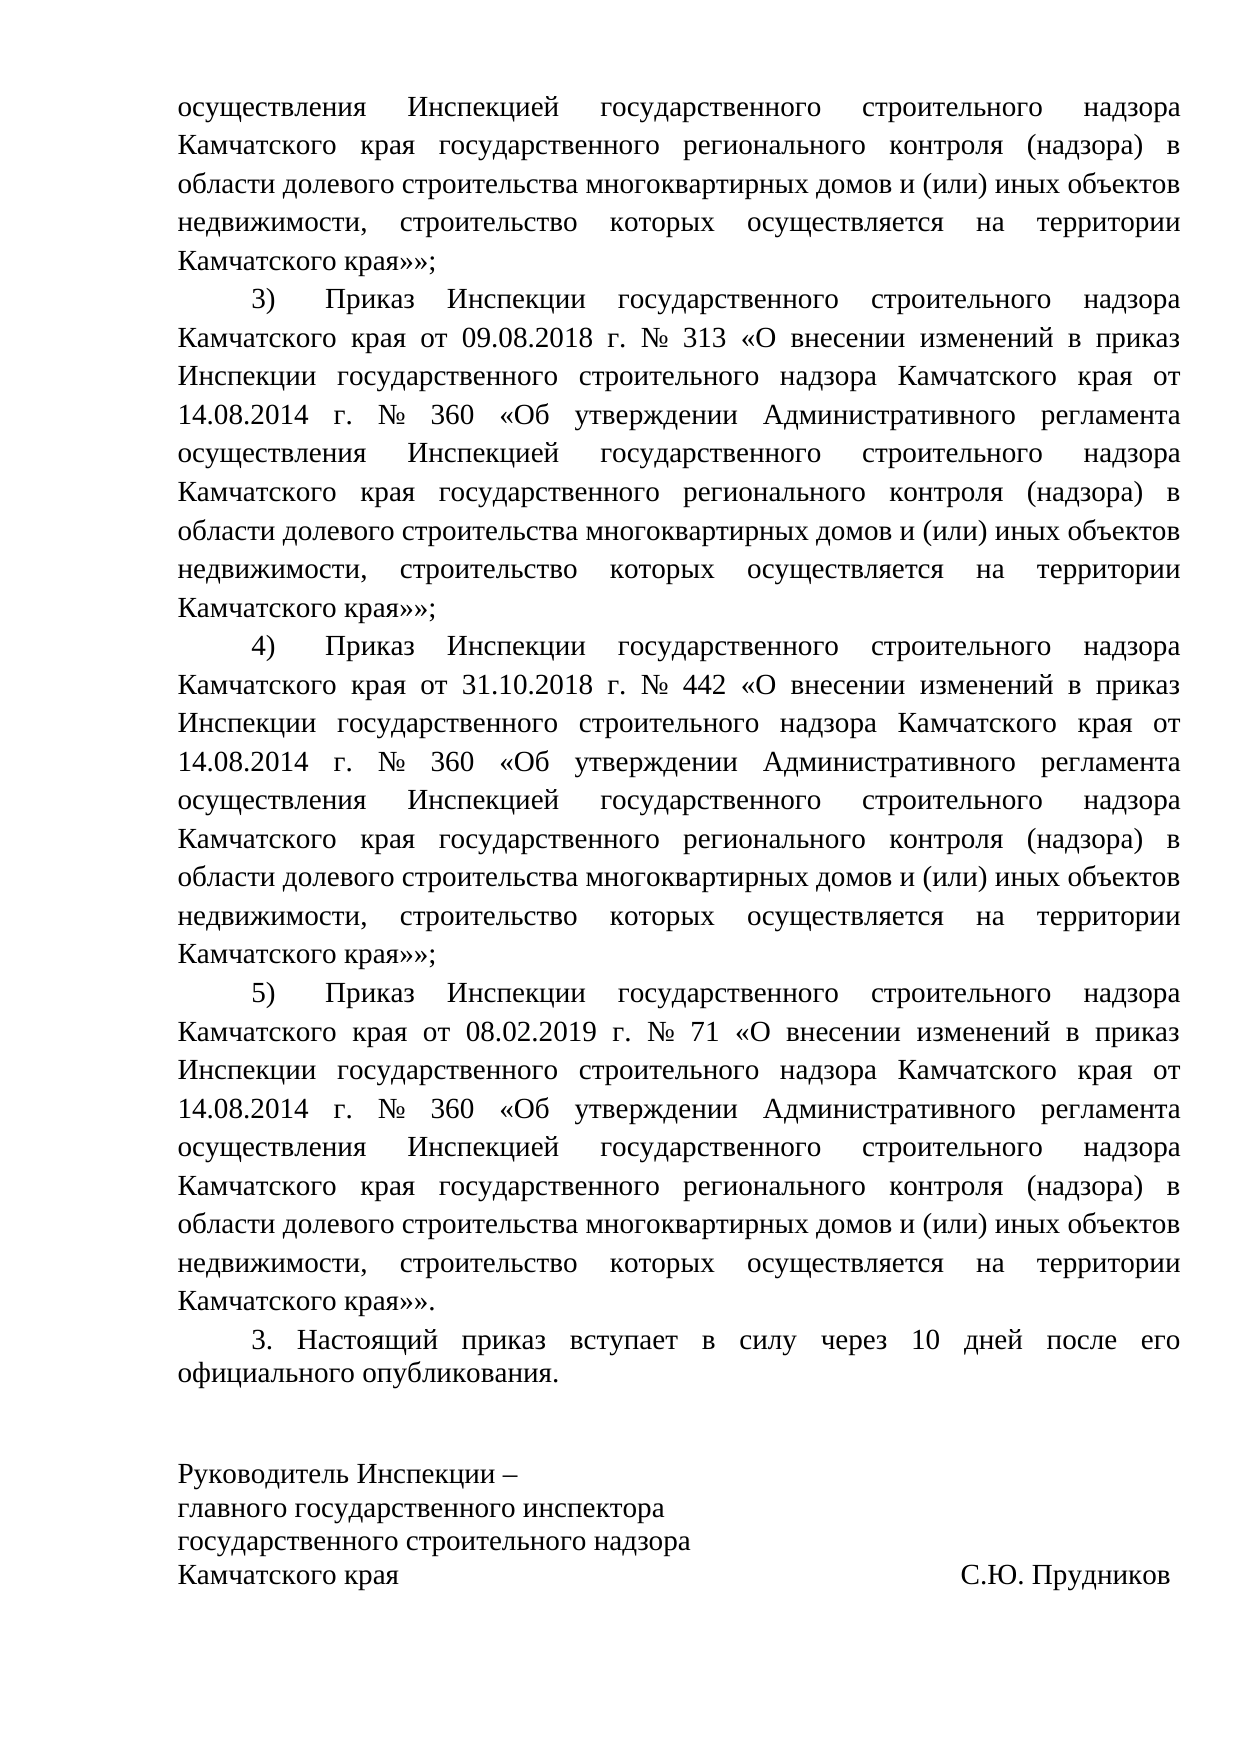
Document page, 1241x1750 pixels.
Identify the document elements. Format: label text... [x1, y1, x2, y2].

text 3. Настоящий приказ вступает в силу через 10 дней после его официального опубликования. [177, 1322, 1181, 1389]
list Приказ Инспекции государственного строительного надзора Камчатского края от 08.02.2019 г. № 71 «О внесении изменений в приказ Инспекции государственного строительного надзора Камчатского края от 14.08.2014 г. № 360 «Об утверждении Административного регламента осуществления Инспекцией государственного строительного надзора Камчатского края государственного регионального контроля (надзора) в области долевого строительства многоквартирных домов и (или) иных объектов недвижимости, строительство которых осуществляется на территории Камчатского края»». [177, 975, 1181, 1317]
text Руководитель Инспекции – [177, 1456, 1181, 1490]
text государственного строительного надзора [177, 1523, 1181, 1557]
text Камчатского края С.Ю. Прудников [177, 1557, 1181, 1590]
list Приказ Инспекции государственного строительного надзора Камчатского края от 31.10.2018 г. № 442 «О внесении изменений в приказ Инспекции государственного строительного надзора Камчатского края от 14.08.2014 г. № 360 «Об утверждении Административного регламента осуществления Инспекцией государственного строительного надзора Камчатского края государственного регионального контроля (надзора) в области долевого строительства многоквартирных домов и (или) иных объектов недвижимости, строительство которых осуществляется на территории Камчатского края»»; [177, 628, 1181, 970]
text главного государственного инспектора [177, 1490, 1181, 1523]
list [177, 89, 1181, 276]
list Приказ Инспекции государственного строительного надзора Камчатского края от 09.08.2018 г. № 313 «О внесении изменений в приказ Инспекции государственного строительного надзора Камчатского края от 14.08.2014 г. № 360 «Об утверждении Административного регламента осуществления Инспекцией государственного строительного надзора Камчатского края государственного регионального контроля (надзора) в области долевого строительства многоквартирных домов и (или) иных объектов недвижимости, строительство которых осуществляется на территории Камчатского края»»; [177, 281, 1181, 623]
